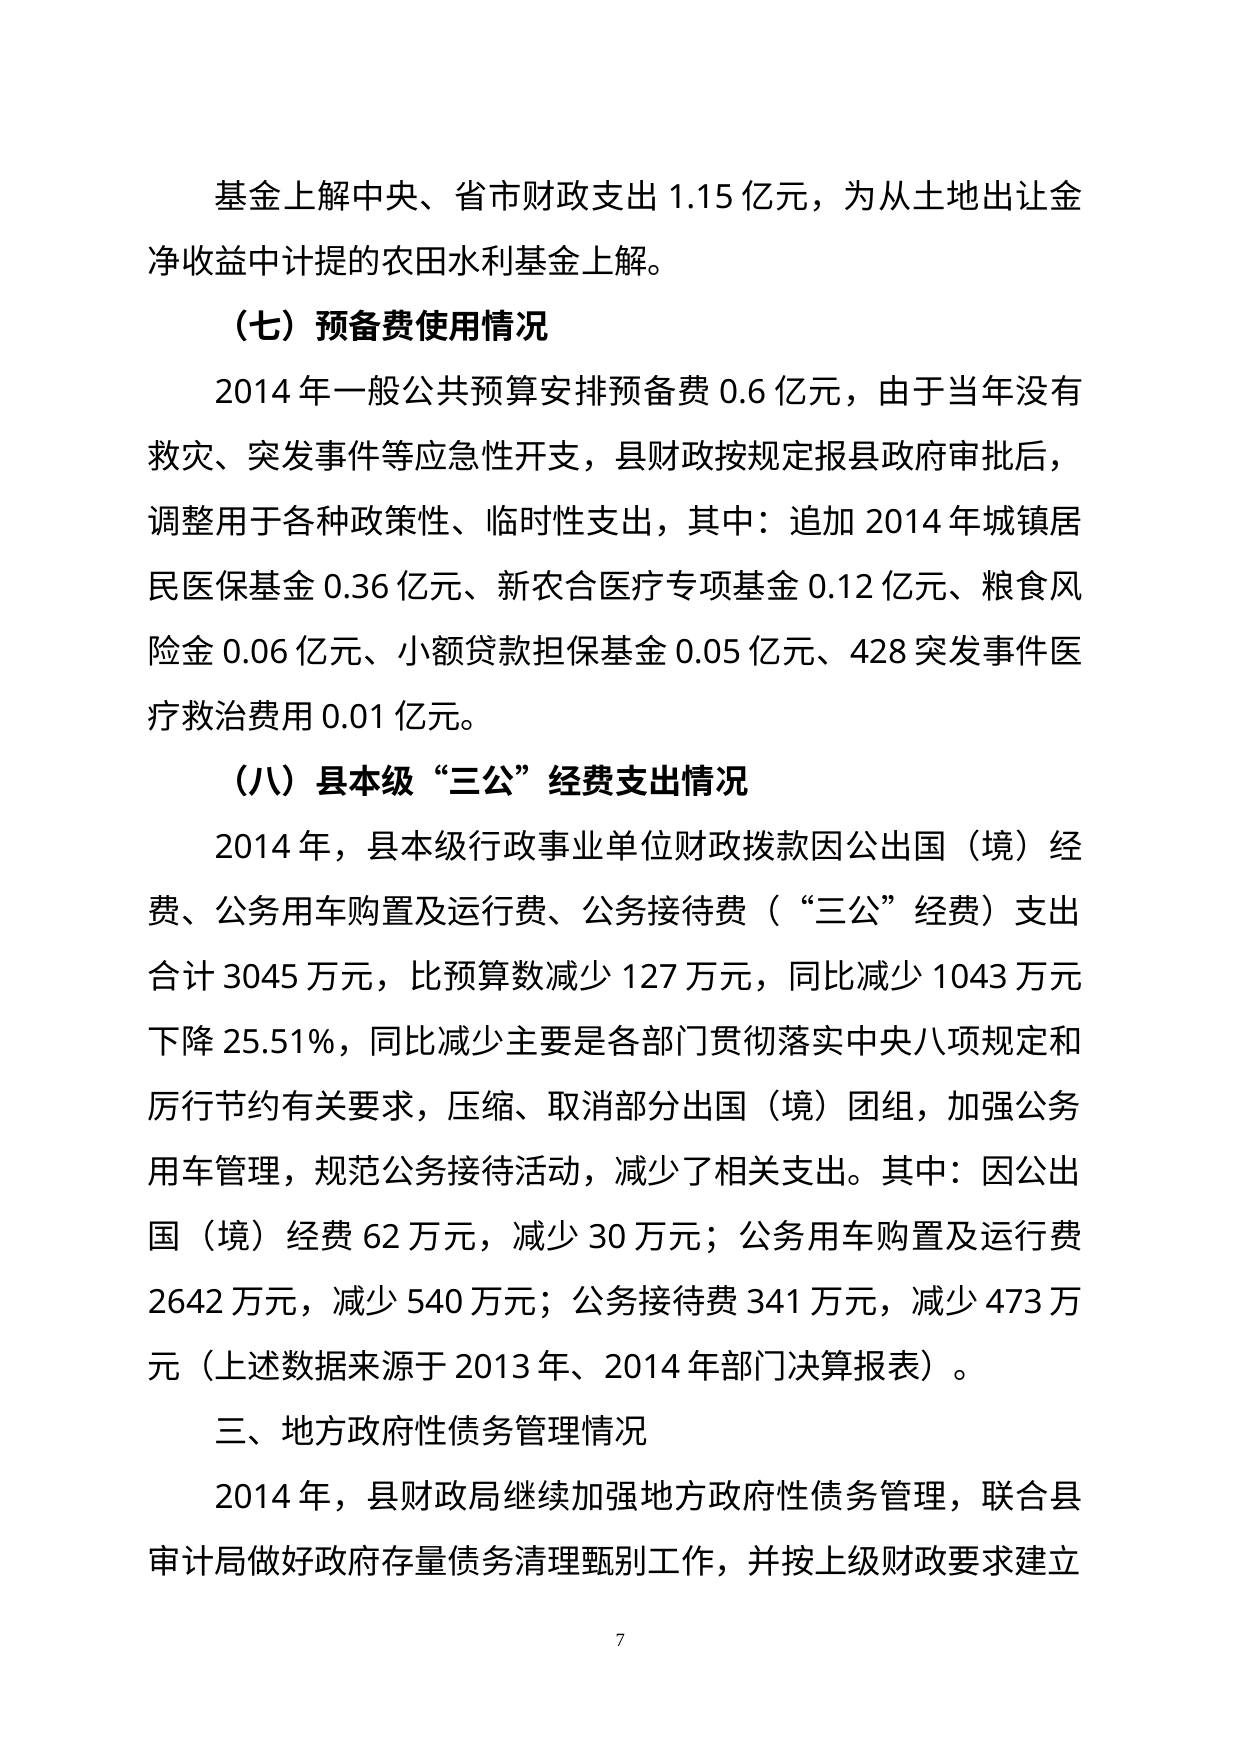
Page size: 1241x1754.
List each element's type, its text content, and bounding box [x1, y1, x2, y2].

text 2014年，县本级行政事业单位财政拨款因公出国（境）经费、公务用车购置及运行费、公务接待费（“三公”经费）支出合计3045万元，比预算数减少127万元，同比减少1043万元，下降25.51%，同比减少主要是各部门贯彻落实中央八项规定和厉行节约有关要求，压缩、取消部分出国（境）团组，加强公务用车管理，规范公务接待活动，减少了相关支出。其中：因公出国（境）经费62万元，减少30万元；公务用车购置及运行费2642万元，减少540万元；公务接待费341万元，减少473万元（上述数据来源于2013年、2014年部门决算报表）。 [148, 812, 1083, 1397]
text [148, 1462, 1083, 1592]
text 三、地方政府性债务管理情况 [148, 1397, 1083, 1462]
text （七）预备费使用情况 [148, 292, 1083, 357]
text 基金上解中央、省市财政支出1.15亿元，为从土地出让金净收益中计提的农田水利基金上解。 [148, 162, 1083, 292]
text 2014年一般公共预算安排预备费0.6亿元，由于当年没有救灾、突发事件等应急性开支，县财政按规定报县政府审批后，调整用于各种政策性、临时性支出，其中：追加2014年城镇居民医保基金0.36亿元、新农合医疗专项基金0.12亿元、粮食风险金0.06亿元、小额贷款担保基金0.05亿元、428突发事件医疗救治费用0.01亿元。 [148, 357, 1083, 747]
text （八）县本级“三公”经费支出情况 [148, 747, 1083, 812]
